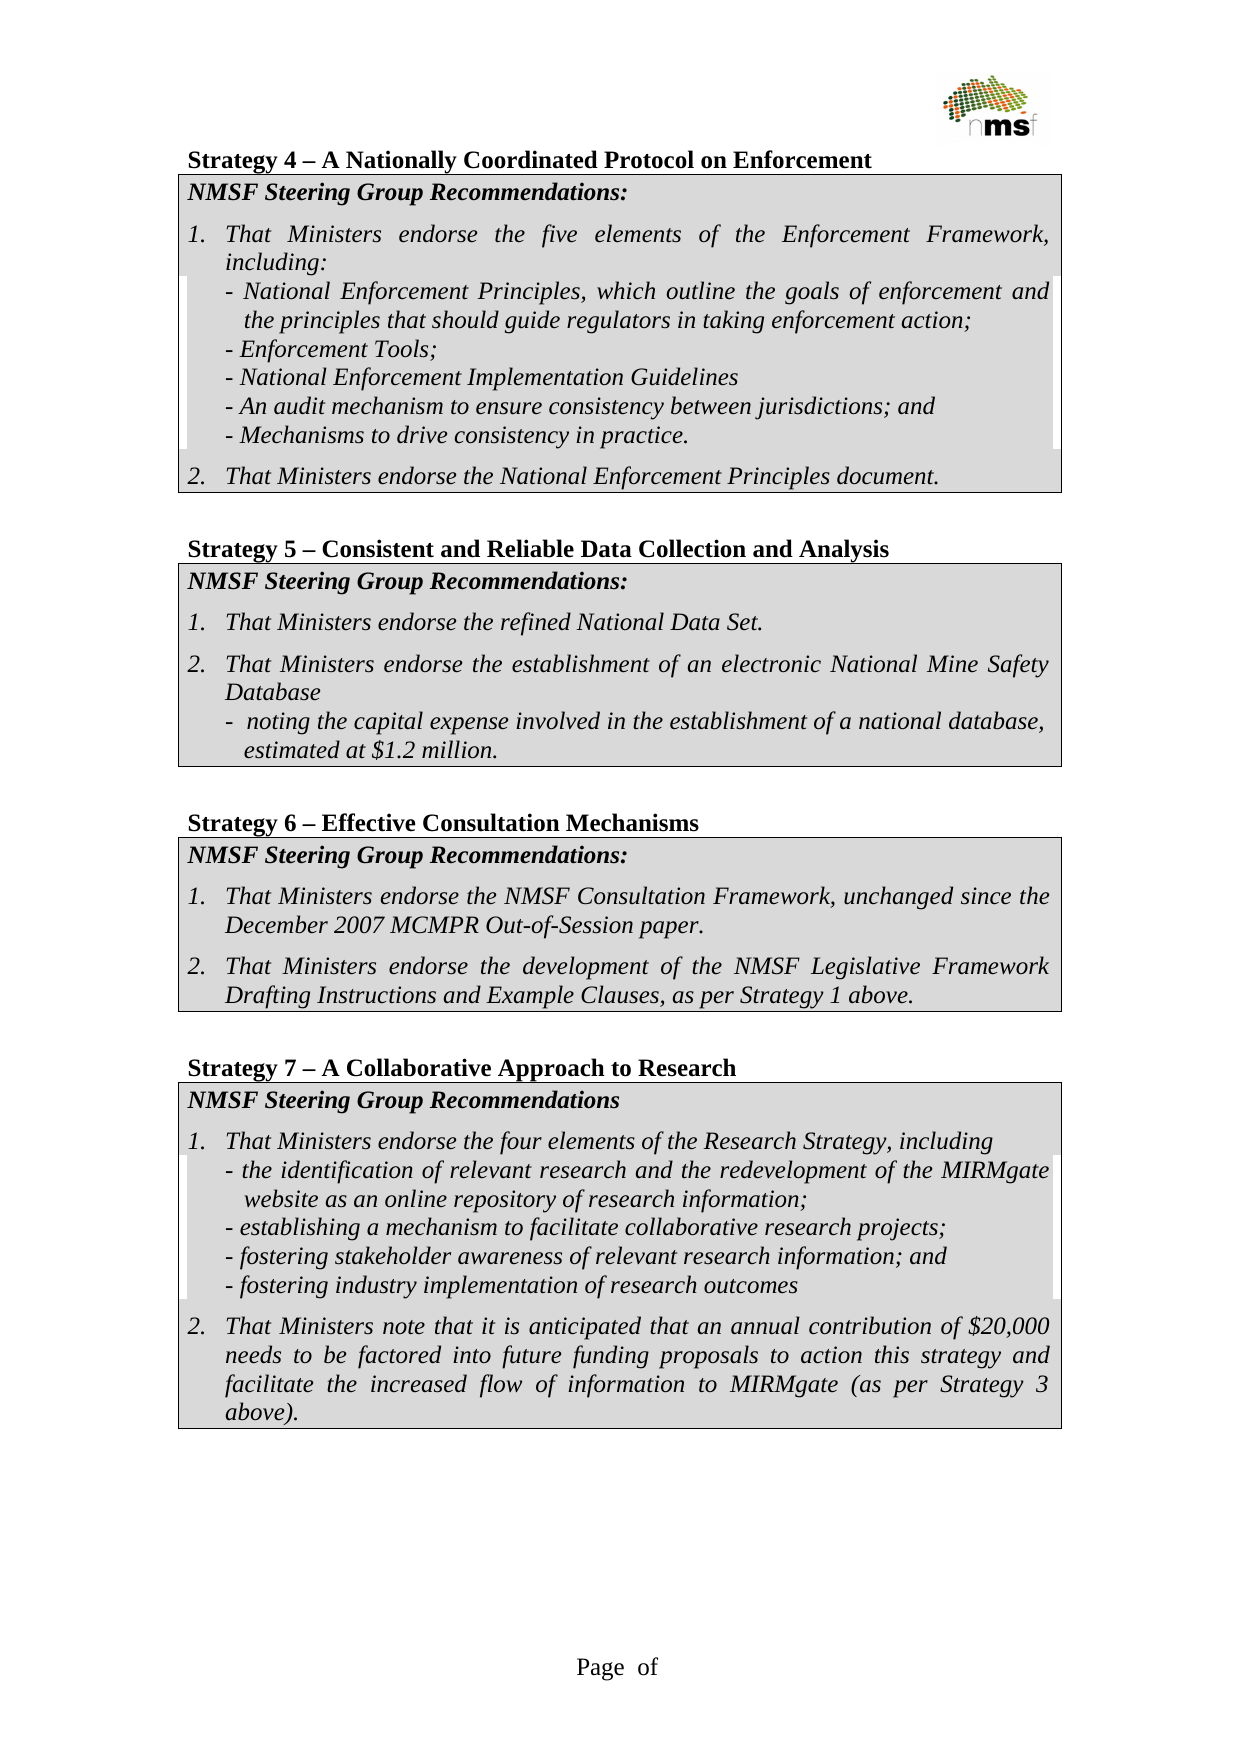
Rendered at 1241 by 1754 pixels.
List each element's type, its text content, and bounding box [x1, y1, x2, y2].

list That Ministers endorse the refined National Data Set. [179, 604, 1061, 636]
list That Ministers note that it is anticipated that an annual contribution of $20,000 needs to be factored into future funding proposals to action this strategy and facilitate the increased flow of information to MIRMgate (as per Strategy 3 above). [179, 1308, 1061, 1428]
text - Enforcement Tools; [187, 334, 1053, 362]
list That Ministers endorse the development of the NMSF Legislative Framework Drafting Instructions and Example Clauses, as per Strategy 1 above. [179, 948, 1061, 1011]
text - National Enforcement Implementation Guidelines [187, 362, 1053, 391]
text - Mechanisms to drive consistency in practice. [187, 420, 1053, 449]
subtitle Strategy 5 – Consistent and Reliable Data Collection and Analysis [187, 534, 1050, 563]
subtitle Strategy 6 – Effective Consultation Mechanisms [187, 808, 1050, 837]
text - the identification of relevant research and the redevelopment of the MIRMgate website as an online repository of research information; [187, 1155, 1053, 1212]
text - National Enforcement Principles, which outline the goals of enforcement and the principles that should guide regulators in taking enforcement action; [187, 276, 1053, 334]
text NMSF Steering Group Recommendations: [179, 838, 1061, 869]
text NMSF Steering Group Recommendations [179, 1083, 1061, 1114]
text NMSF Steering Group Recommendations: [179, 175, 1061, 206]
list That Ministers endorse the NMSF Consultation Framework, unchanged since the December 2007 MCMPR Out-of-Session paper. [179, 878, 1061, 939]
list That Ministers endorse the five elements of the Enforcement Framework, including: [179, 216, 1061, 276]
text NMSF Steering Group Recommendations: [179, 564, 1061, 595]
picture [934, 73, 1050, 146]
text - fostering industry implementation of research outcomes [187, 1270, 1053, 1299]
subtitle Strategy 4 – A Nationally Coordinated Protocol on Enforcement [187, 146, 1050, 174]
text - noting the capital expense involved in the establishment of a national database, estimated at $1.2 million. [179, 703, 1061, 766]
subtitle Strategy 7 – A Collaborative Approach to Research [187, 1053, 1050, 1082]
text - establishing a mechanism to facilitate collaborative research projects; [187, 1212, 1053, 1241]
text - An audit mechanism to ensure consistency between jurisdictions; and [187, 391, 1053, 420]
text - fostering stakeholder awareness of relevant research information; and [187, 1241, 1053, 1270]
list That Ministers endorse the establishment of an electronic National Mine Safety Database [179, 646, 1061, 703]
list That Ministers endorse the four elements of the Research Strategy, including [179, 1123, 1061, 1155]
list That Ministers endorse the National Enforcement Principles document. [179, 458, 1061, 492]
